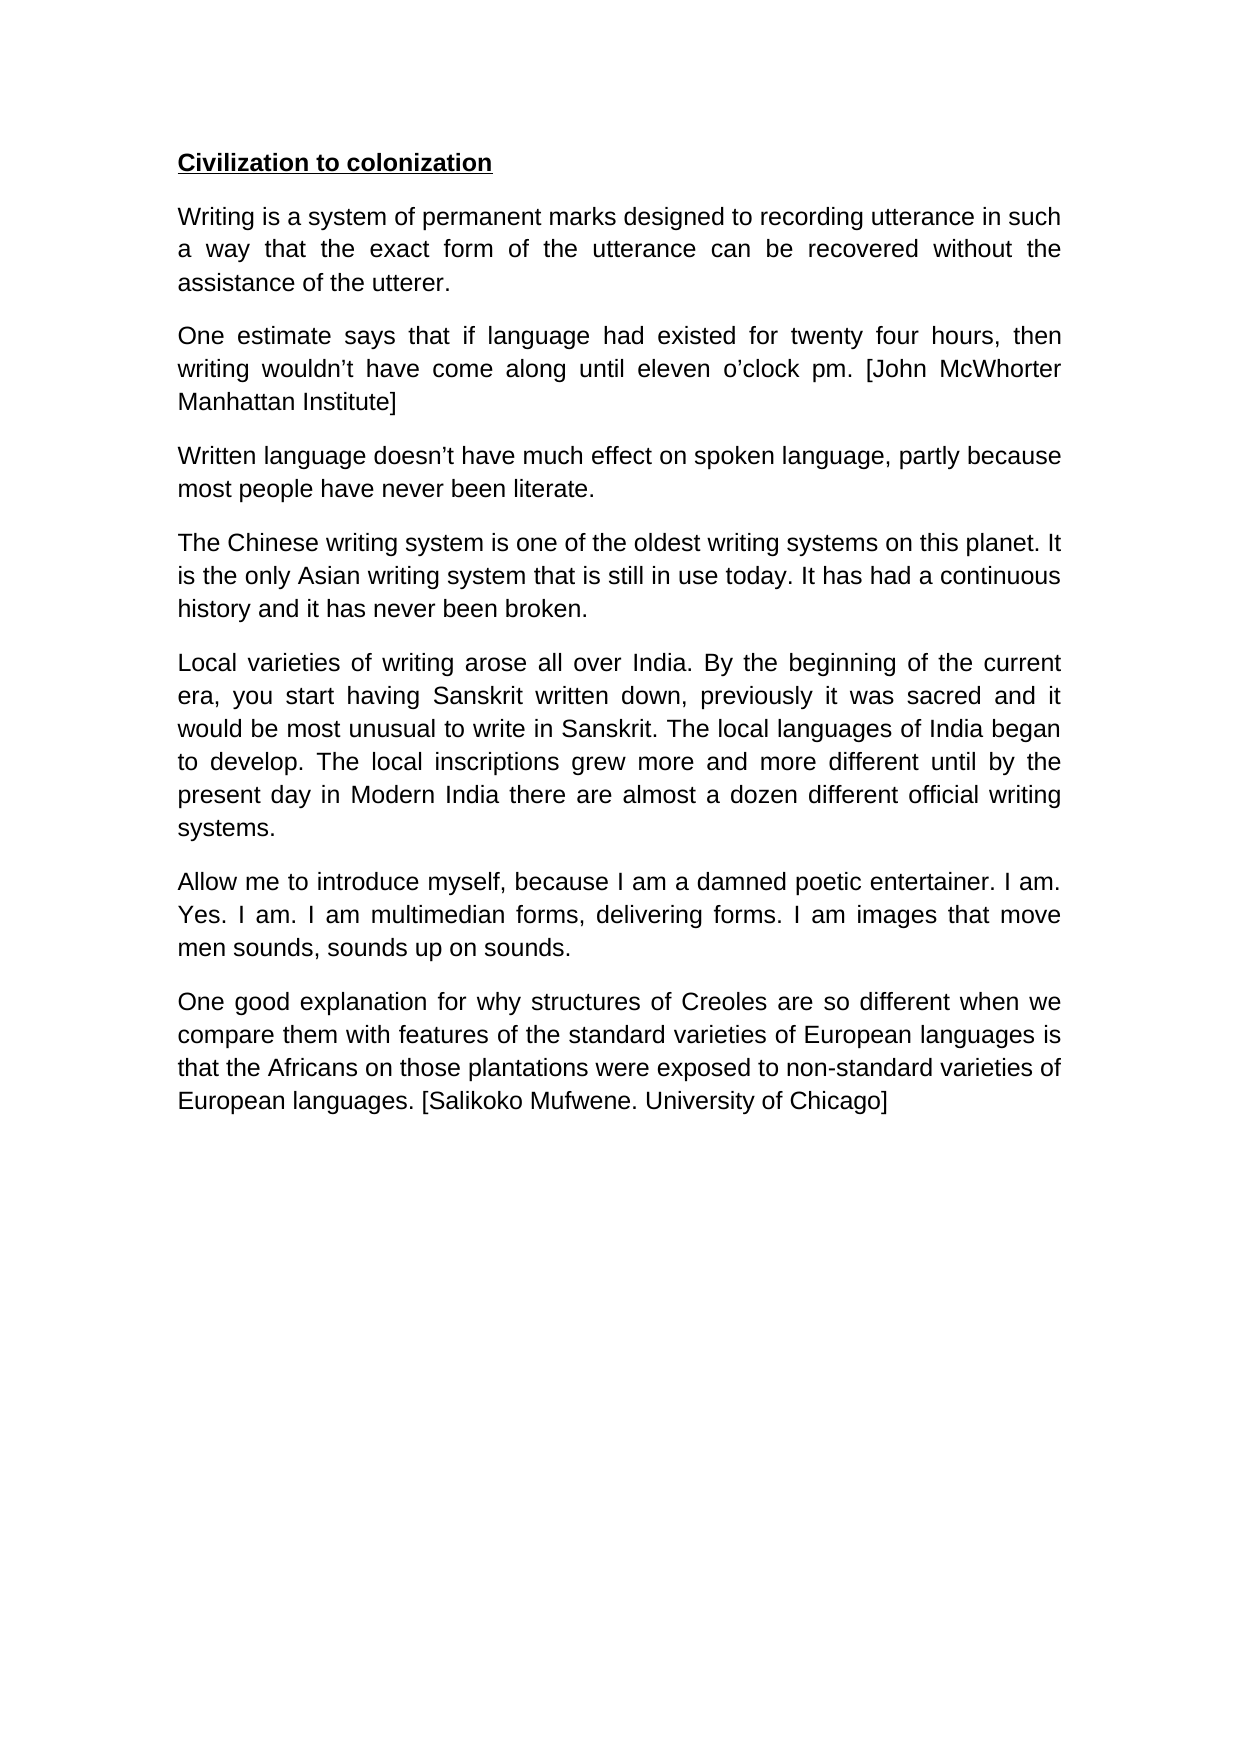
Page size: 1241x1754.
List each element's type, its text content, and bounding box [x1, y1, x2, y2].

text Local varieties of writing arose all over India. By the beginning of the current era, you start having Sanskrit written down, previously it was sacred and it would be most unusual to write in Sanskrit. The local languages of India began to develop. The local inscriptions grew more and more different until by the present day in Modern India there are almost a dozen different official writing systems. [177, 648, 1063, 842]
text Writing is a system of permanent marks designed to recording utterance in such a way that the exact form of the utterance can be recovered without the assistance of the utterer. [177, 201, 1063, 296]
text One good explanation for why structures of Creoles are so different when we compare them with features of the standard varieties of European languages is that the Africans on those plantations were exposed to non-standard varieties of European languages. [Salikoko Mufwene. University of Chicago] [177, 987, 1063, 1115]
text Allow me to introduce myself, because I am a damned poetic entertainer. I am. Yes. I am. I am multimedian forms, delivering forms. I am images that move men sounds, sounds up on sounds. [177, 867, 1063, 962]
text The Chinese writing system is one of the oldest writing systems on this planet. It is the only Asian writing system that is still in use today. It has had a continuous history and it has never been broken. [177, 528, 1063, 623]
text One estimate says that if language had existed for twenty four hours, then writing wouldn’t have come along until eleven o’clock pm. [John McWhorter Manhattan Institute] [177, 321, 1063, 416]
text Civilization to colonization [177, 148, 1063, 176]
text Written language doesn’t have much effect on spoken language, partly because most people have never been literate. [177, 441, 1063, 503]
